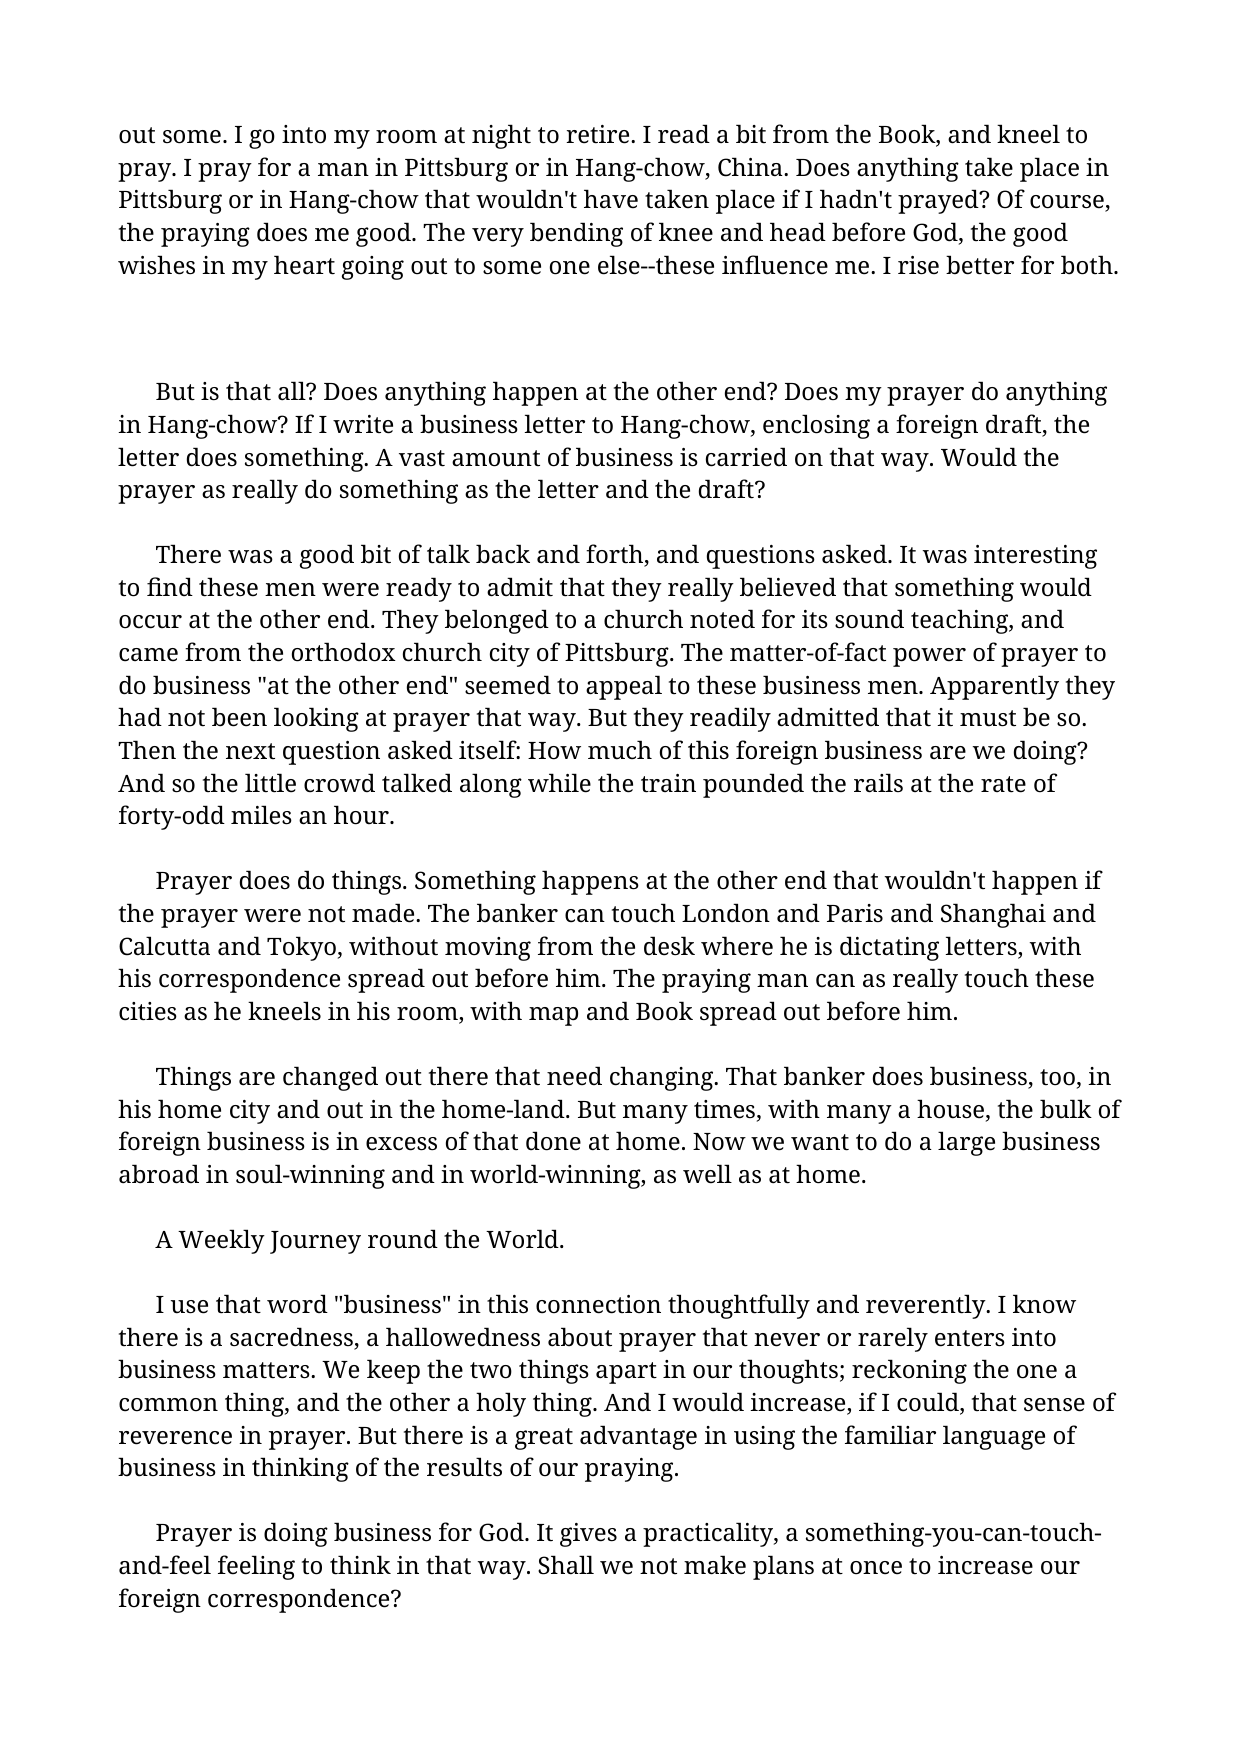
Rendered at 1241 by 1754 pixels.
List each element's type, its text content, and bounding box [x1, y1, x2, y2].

text Prayer does do things. Something happens at the other end that wouldn't happen if the prayer were not made. The banker can touch London and Paris and Shanghai and Calcutta and Tokyo, without moving from the desk where he is dictating letters, with his correspondence spread out before him. The praying man can as really touch these cities as he kneels in his room, with map and Book spread out before him. [118, 864, 1122, 1027]
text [118, 118, 1122, 281]
text But is that all? Does anything happen at the other end? Does my prayer do anything in Hang-chow? If I write a business letter to Hang-chow, enclosing a foreign draft, the letter does something. A vast amount of business is carried on that way. Would the prayer as really do something as the letter and the draft? [118, 375, 1122, 506]
text I use that word "business" in this connection thoughtfully and reverently. I know there is a sacredness, a hallowedness about prayer that never or rarely enters into business matters. We keep the two things apart in our thoughts; reckoning the one a common thing, and the other a holy thing. And I would increase, if I could, that sense of reverence in prayer. But there is a great advantage in using the familiar language of business in thinking of the results of our praying. [118, 1288, 1122, 1484]
text Prayer is doing business for God. It gives a practicality, a something-you-can-touch-and-feel feeling to think in that way. Shall we not make plans at once to increase our foreign correspondence? [118, 1516, 1122, 1614]
text Things are changed out there that need changing. That banker does business, too, in his home city and out in the home-land. But many times, with many a house, the bulk of foreign business is in excess of that done at home. Now we want to do a large business abroad in soul-winning and in world-winning, as well as at home. [118, 1060, 1122, 1190]
text There was a good bit of talk back and forth, and questions asked. It was interesting to find these men were ready to admit that they really believed that something would occur at the other end. They belonged to a church noted for its sound teaching, and came from the orthodox church city of Pittsburg. The matter-of-fact power of prayer to do business "at the other end" seemed to appeal to these business men. Apparently they had not been looking at prayer that way. But they readily admitted that it must be so. Then the next question asked itself: How much of this foreign business are we doing? And so the little crowd talked along while the train pounded the rails at the rate of forty-odd miles an hour. [118, 538, 1122, 832]
text A Weekly Journey round the World. [118, 1223, 1122, 1255]
